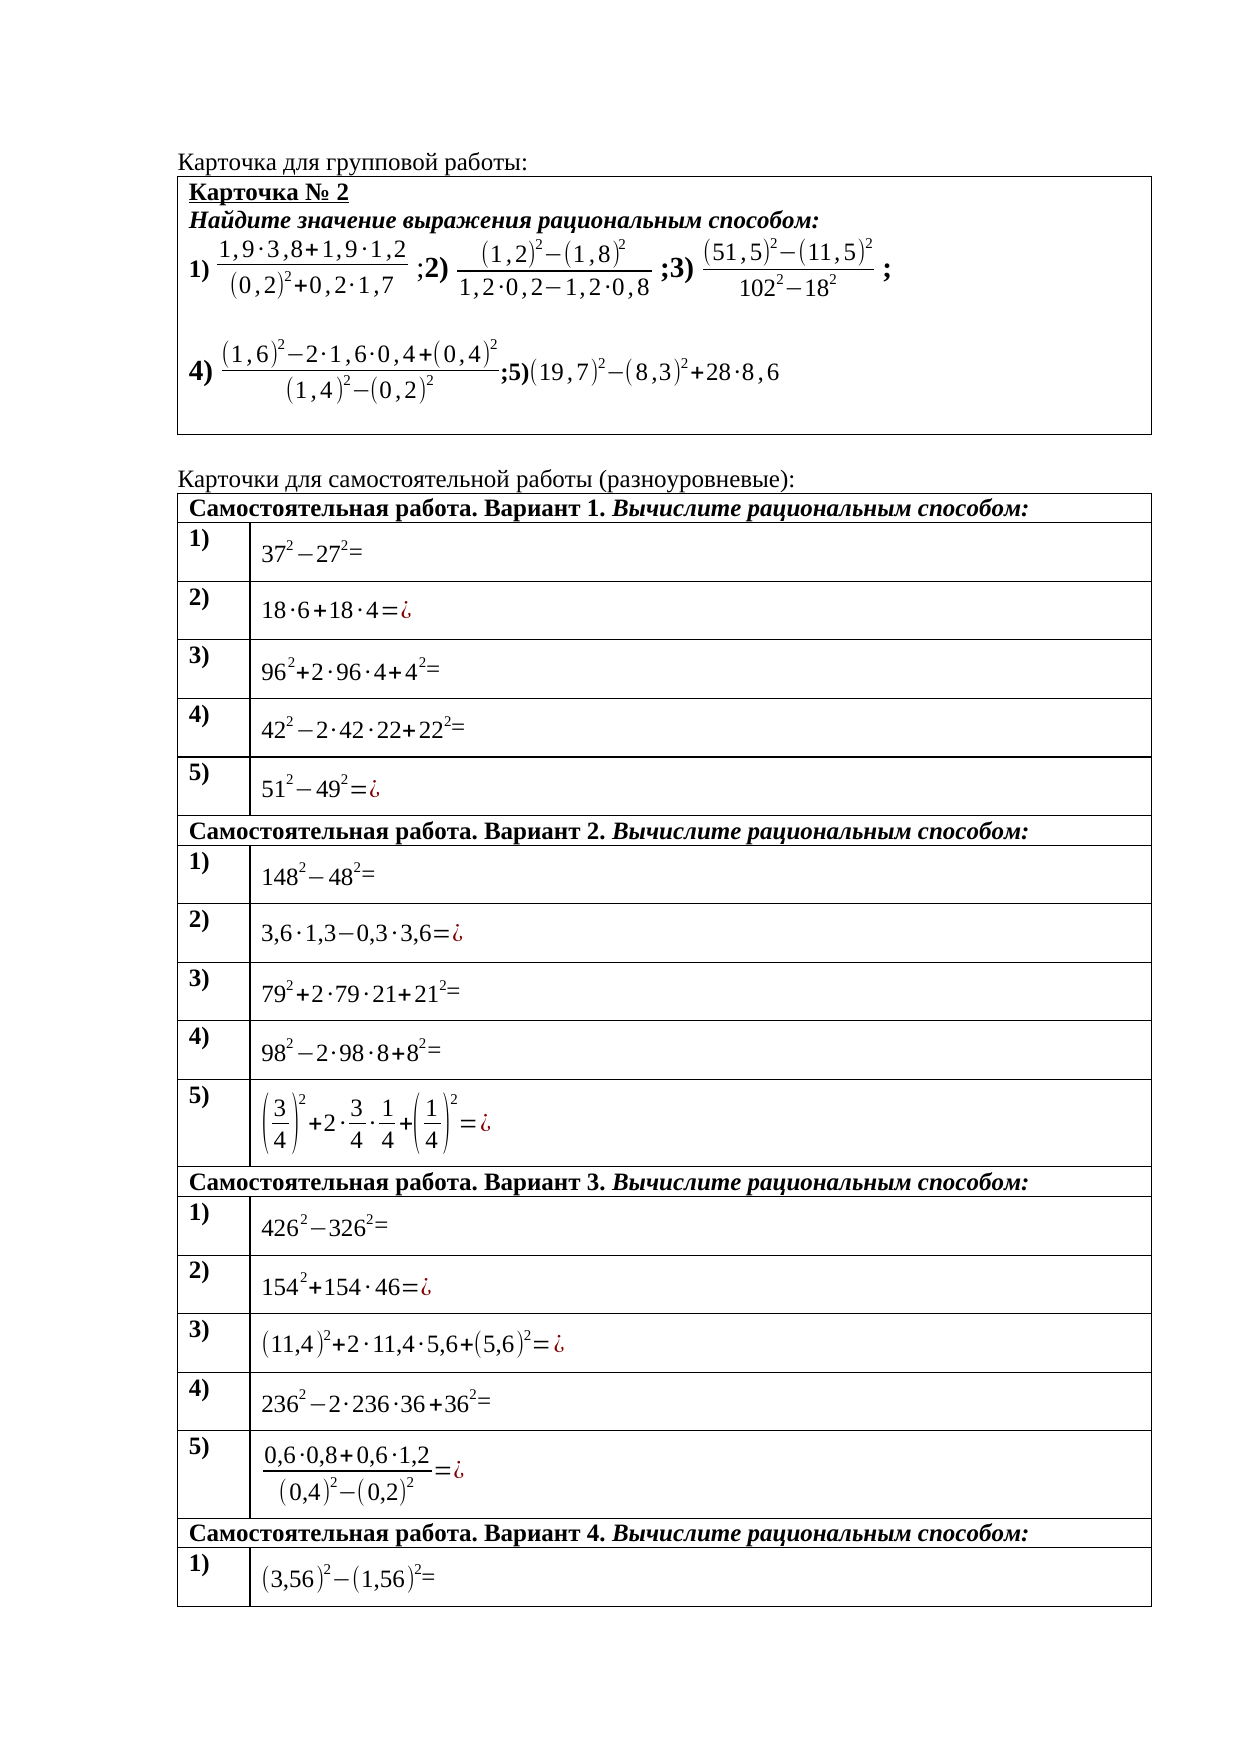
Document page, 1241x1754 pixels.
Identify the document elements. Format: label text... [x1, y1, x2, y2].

table_cell [251, 904, 1151, 962]
table_cell [251, 582, 1151, 639]
table_cell = [251, 963, 1151, 1020]
table_cell [251, 758, 1151, 815]
table_cell 5) [178, 1080, 249, 1166]
text Карточка для групповой работы: [177, 147, 1152, 176]
table_header Самостоятельная работа. Вариант 1. Вычислите рациональным способом: [178, 494, 1151, 522]
table_cell = [251, 699, 1151, 756]
table_cell = [251, 1197, 1151, 1254]
table_cell 4) [178, 1373, 249, 1430]
table_cell 1) [178, 523, 249, 581]
table_cell [251, 1256, 1151, 1313]
table_cell 3) [178, 640, 249, 698]
table_cell Самостоятельная работа. Вариант 3. Вычислите рациональным способом: [178, 1167, 1151, 1196]
table_header Карточка № 2 Найдите значение выражения рациональным способом: 1) ;2) ;3) ; 4) ;5) [178, 177, 1151, 434]
table_cell = [251, 1548, 1151, 1606]
table_cell = [251, 640, 1151, 698]
table_cell = [251, 1021, 1151, 1079]
table_cell 1) [178, 1197, 249, 1254]
table_cell 4) [178, 1021, 249, 1079]
table_cell 3) [178, 963, 249, 1020]
table_cell 2) [178, 1256, 249, 1313]
table_cell = [251, 523, 1151, 581]
table_cell = [251, 1373, 1151, 1430]
table_cell = [251, 846, 1151, 903]
table_cell 5) [178, 1431, 249, 1517]
table_cell 1) [178, 1548, 249, 1606]
table_cell Самостоятельная работа. Вариант 2. Вычислите рациональным способом: [178, 816, 1151, 845]
text Карточки для самостоятельной работы (разноуровневые): [177, 464, 1104, 492]
table_cell 3) [178, 1314, 249, 1372]
table_cell [251, 1314, 1151, 1372]
table_cell 1) [178, 846, 249, 903]
table_cell Самостоятельная работа. Вариант 4. Вычислите рациональным способом: [178, 1519, 1151, 1547]
table_cell 5) [178, 758, 249, 815]
table_cell 2) [178, 582, 249, 639]
table_cell 2) [178, 904, 249, 962]
table_cell 4) [178, 699, 249, 756]
table_cell [251, 1431, 1151, 1517]
table_cell [251, 1080, 1151, 1166]
